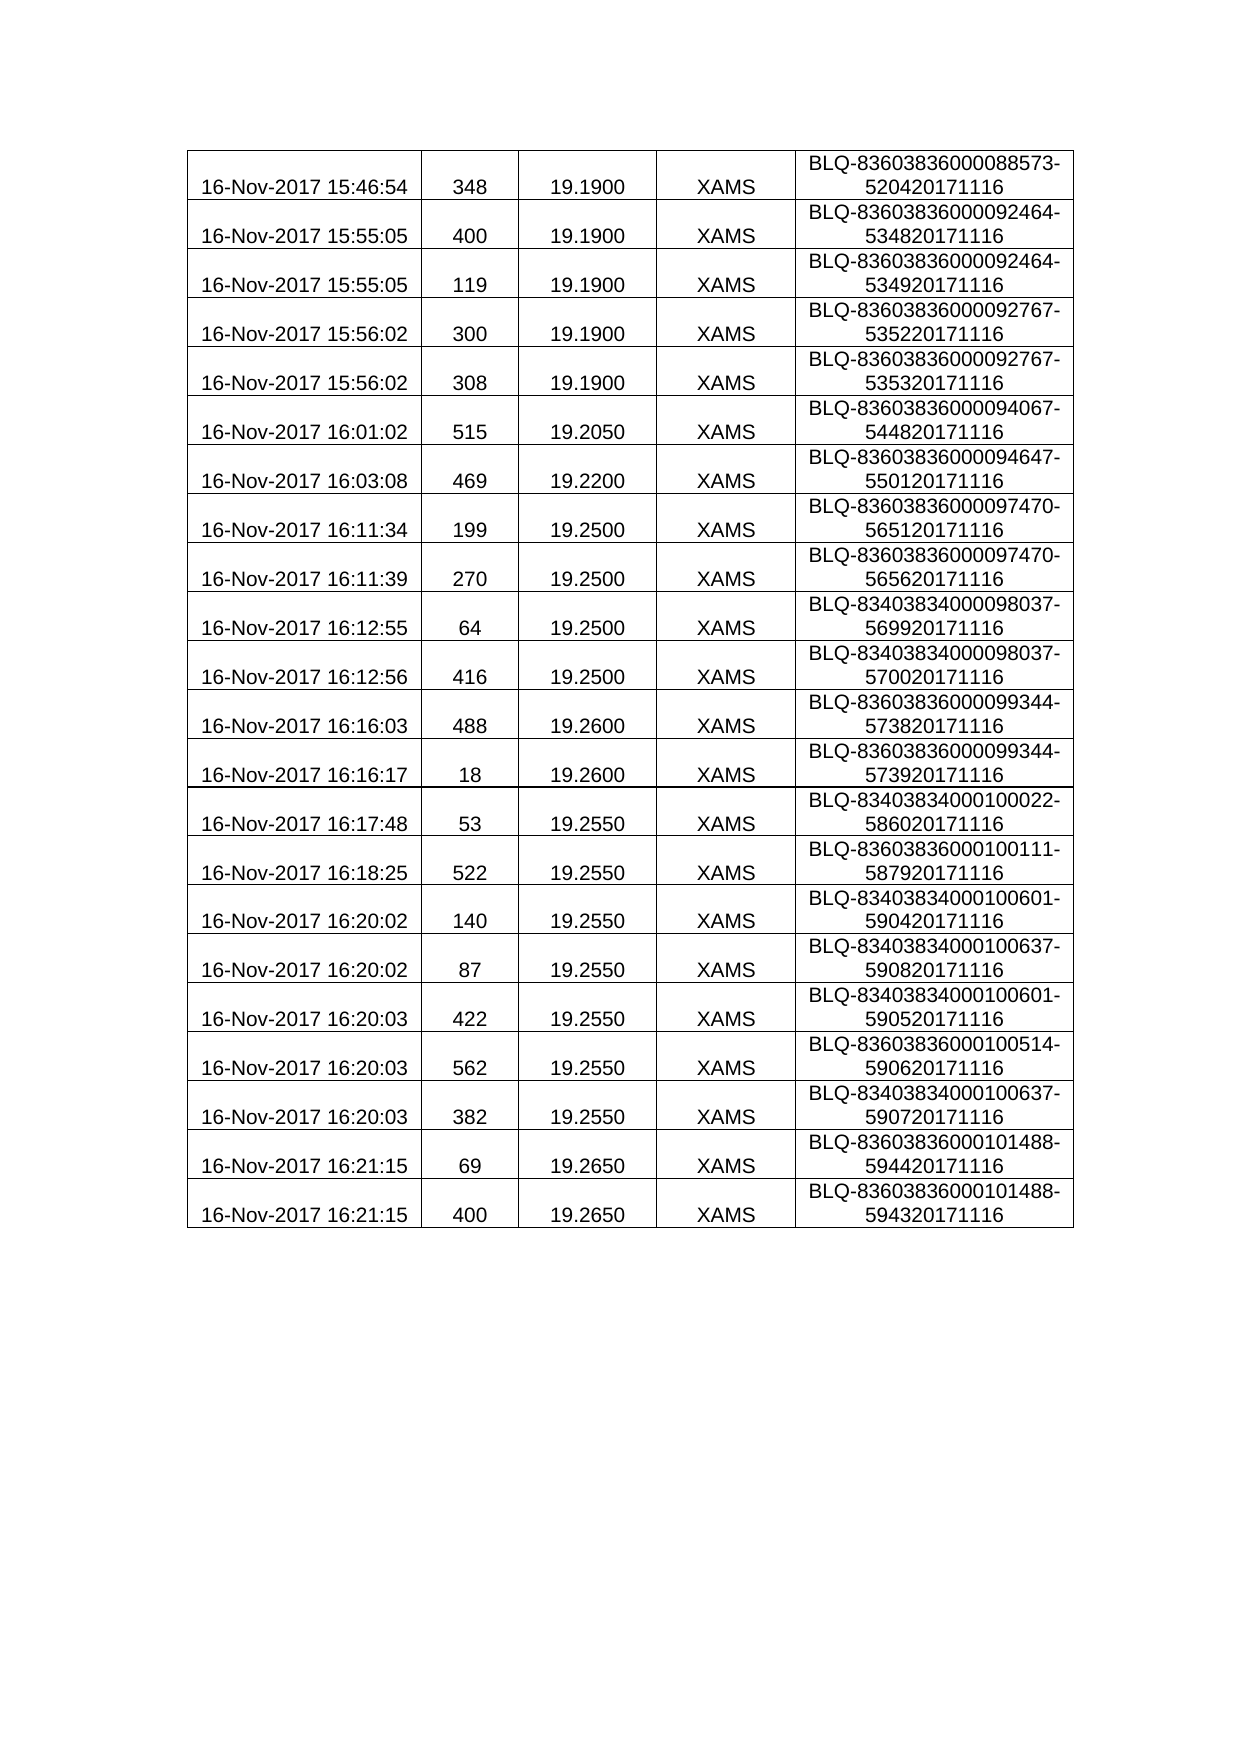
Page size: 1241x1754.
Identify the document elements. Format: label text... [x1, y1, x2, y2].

table_cell 19.2550 [519, 1032, 656, 1080]
table_cell 400 [422, 1179, 518, 1227]
table_cell 16-Nov-2017 16:17:48 [188, 788, 421, 835]
table_cell 270 [422, 543, 518, 591]
table_cell 422 [422, 983, 518, 1031]
table_cell BLQ-83603836000099344-573920171116 [796, 739, 1073, 786]
table_cell BLQ-83603836000092767-535220171116 [796, 298, 1073, 346]
table_cell BLQ-83603836000100111-587920171116 [796, 836, 1073, 884]
table_cell 69 [422, 1130, 518, 1178]
table_cell 87 [422, 934, 518, 982]
table_cell 16-Nov-2017 15:55:05 [188, 249, 421, 297]
table_cell 19.2050 [519, 396, 656, 444]
table_cell XAMS [657, 836, 795, 884]
table_cell BLQ-83603836000094647-550120171116 [796, 445, 1073, 493]
table_cell BLQ-83403834000100601-590420171116 [796, 885, 1073, 933]
table_cell 19.2550 [519, 1081, 656, 1129]
table_cell BLQ-83603836000092767-535320171116 [796, 347, 1073, 395]
table_cell 16-Nov-2017 16:20:02 [188, 934, 421, 982]
table_cell 19.2550 [519, 836, 656, 884]
table_cell 488 [422, 690, 518, 737]
table_cell XAMS [657, 1081, 795, 1129]
table_cell 16-Nov-2017 16:16:17 [188, 739, 421, 786]
table_cell 140 [422, 885, 518, 933]
table_cell 16-Nov-2017 15:46:54 [188, 151, 421, 199]
table_cell 16-Nov-2017 16:21:15 [188, 1179, 421, 1227]
table_cell 16-Nov-2017 15:55:05 [188, 200, 421, 248]
table_cell 308 [422, 347, 518, 395]
table_cell BLQ-83603836000100514-590620171116 [796, 1032, 1073, 1080]
table_cell BLQ-83403834000098037-570020171116 [796, 641, 1073, 688]
table_cell BLQ-83403834000100637-590820171116 [796, 934, 1073, 982]
table_cell XAMS [657, 200, 795, 248]
table_cell 199 [422, 494, 518, 542]
table_cell 16-Nov-2017 16:12:55 [188, 592, 421, 639]
table_cell XAMS [657, 543, 795, 591]
table_cell BLQ-83603836000094067-544820171116 [796, 396, 1073, 444]
table_cell 19.2550 [519, 983, 656, 1031]
table_cell XAMS [657, 347, 795, 395]
table_cell XAMS [657, 1130, 795, 1178]
table_cell 16-Nov-2017 16:01:02 [188, 396, 421, 444]
table_cell XAMS [657, 298, 795, 346]
table_cell 19.1900 [519, 200, 656, 248]
table_cell 19.2650 [519, 1130, 656, 1178]
table_cell 18 [422, 739, 518, 786]
table_cell 19.2200 [519, 445, 656, 493]
table_cell 16-Nov-2017 15:56:02 [188, 298, 421, 346]
table_cell XAMS [657, 445, 795, 493]
table_cell BLQ-83403834000098037-569920171116 [796, 592, 1073, 639]
table_cell 19.2500 [519, 494, 656, 542]
table_cell 300 [422, 298, 518, 346]
table_cell XAMS [657, 788, 795, 835]
table_cell XAMS [657, 983, 795, 1031]
table_cell 19.2550 [519, 934, 656, 982]
table_cell 16-Nov-2017 16:21:15 [188, 1130, 421, 1178]
table_cell 416 [422, 641, 518, 688]
table_cell 53 [422, 788, 518, 835]
table_cell XAMS [657, 690, 795, 737]
table_cell 16-Nov-2017 16:18:25 [188, 836, 421, 884]
table_cell 19.2500 [519, 641, 656, 688]
table_cell 16-Nov-2017 16:11:39 [188, 543, 421, 591]
table_cell 119 [422, 249, 518, 297]
table_cell 16-Nov-2017 16:03:08 [188, 445, 421, 493]
table_cell XAMS [657, 396, 795, 444]
table_cell 19.1900 [519, 249, 656, 297]
table_cell BLQ-83403834000100022-586020171116 [796, 788, 1073, 835]
table_cell 16-Nov-2017 16:20:02 [188, 885, 421, 933]
table_cell BLQ-83603836000101488-594420171116 [796, 1130, 1073, 1178]
table_cell XAMS [657, 934, 795, 982]
table_cell 469 [422, 445, 518, 493]
table_cell 64 [422, 592, 518, 639]
table_cell 16-Nov-2017 16:20:03 [188, 1032, 421, 1080]
table_cell XAMS [657, 1032, 795, 1080]
table_cell BLQ-83603836000099344-573820171116 [796, 690, 1073, 737]
table_cell 16-Nov-2017 16:16:03 [188, 690, 421, 737]
table_cell BLQ-83603836000097470-565120171116 [796, 494, 1073, 542]
table_cell 19.2600 [519, 739, 656, 786]
table_cell XAMS [657, 592, 795, 639]
table_cell 19.2500 [519, 592, 656, 639]
table_cell 16-Nov-2017 16:11:34 [188, 494, 421, 542]
table_cell 16-Nov-2017 16:20:03 [188, 1081, 421, 1129]
table_cell BLQ-83603836000088573-520420171116 [796, 151, 1073, 199]
table_cell XAMS [657, 641, 795, 688]
table_cell 400 [422, 200, 518, 248]
table_cell 19.2500 [519, 543, 656, 591]
table_cell 16-Nov-2017 16:20:03 [188, 983, 421, 1031]
table_cell XAMS [657, 249, 795, 297]
table_cell 16-Nov-2017 16:12:56 [188, 641, 421, 688]
table_cell XAMS [657, 151, 795, 199]
table_cell 19.2550 [519, 788, 656, 835]
table_cell 19.1900 [519, 298, 656, 346]
table_cell 19.1900 [519, 151, 656, 199]
table_cell 19.2600 [519, 690, 656, 737]
table_cell 19.2550 [519, 885, 656, 933]
table_cell 16-Nov-2017 15:56:02 [188, 347, 421, 395]
table_cell BLQ-83603836000092464-534820171116 [796, 200, 1073, 248]
table_cell BLQ-83603836000097470-565620171116 [796, 543, 1073, 591]
table_cell XAMS [657, 739, 795, 786]
table_cell 515 [422, 396, 518, 444]
table_cell 522 [422, 836, 518, 884]
table_cell BLQ-83403834000100637-590720171116 [796, 1081, 1073, 1129]
table_cell 19.1900 [519, 347, 656, 395]
table_cell 562 [422, 1032, 518, 1080]
table_cell XAMS [657, 494, 795, 542]
table_cell BLQ-83603836000101488-594320171116 [796, 1179, 1073, 1227]
table_cell 382 [422, 1081, 518, 1129]
table_cell 348 [422, 151, 518, 199]
table_cell BLQ-83403834000100601-590520171116 [796, 983, 1073, 1031]
table_cell BLQ-83603836000092464-534920171116 [796, 249, 1073, 297]
table_cell XAMS [657, 885, 795, 933]
table_cell 19.2650 [519, 1179, 656, 1227]
table_cell XAMS [657, 1179, 795, 1227]
